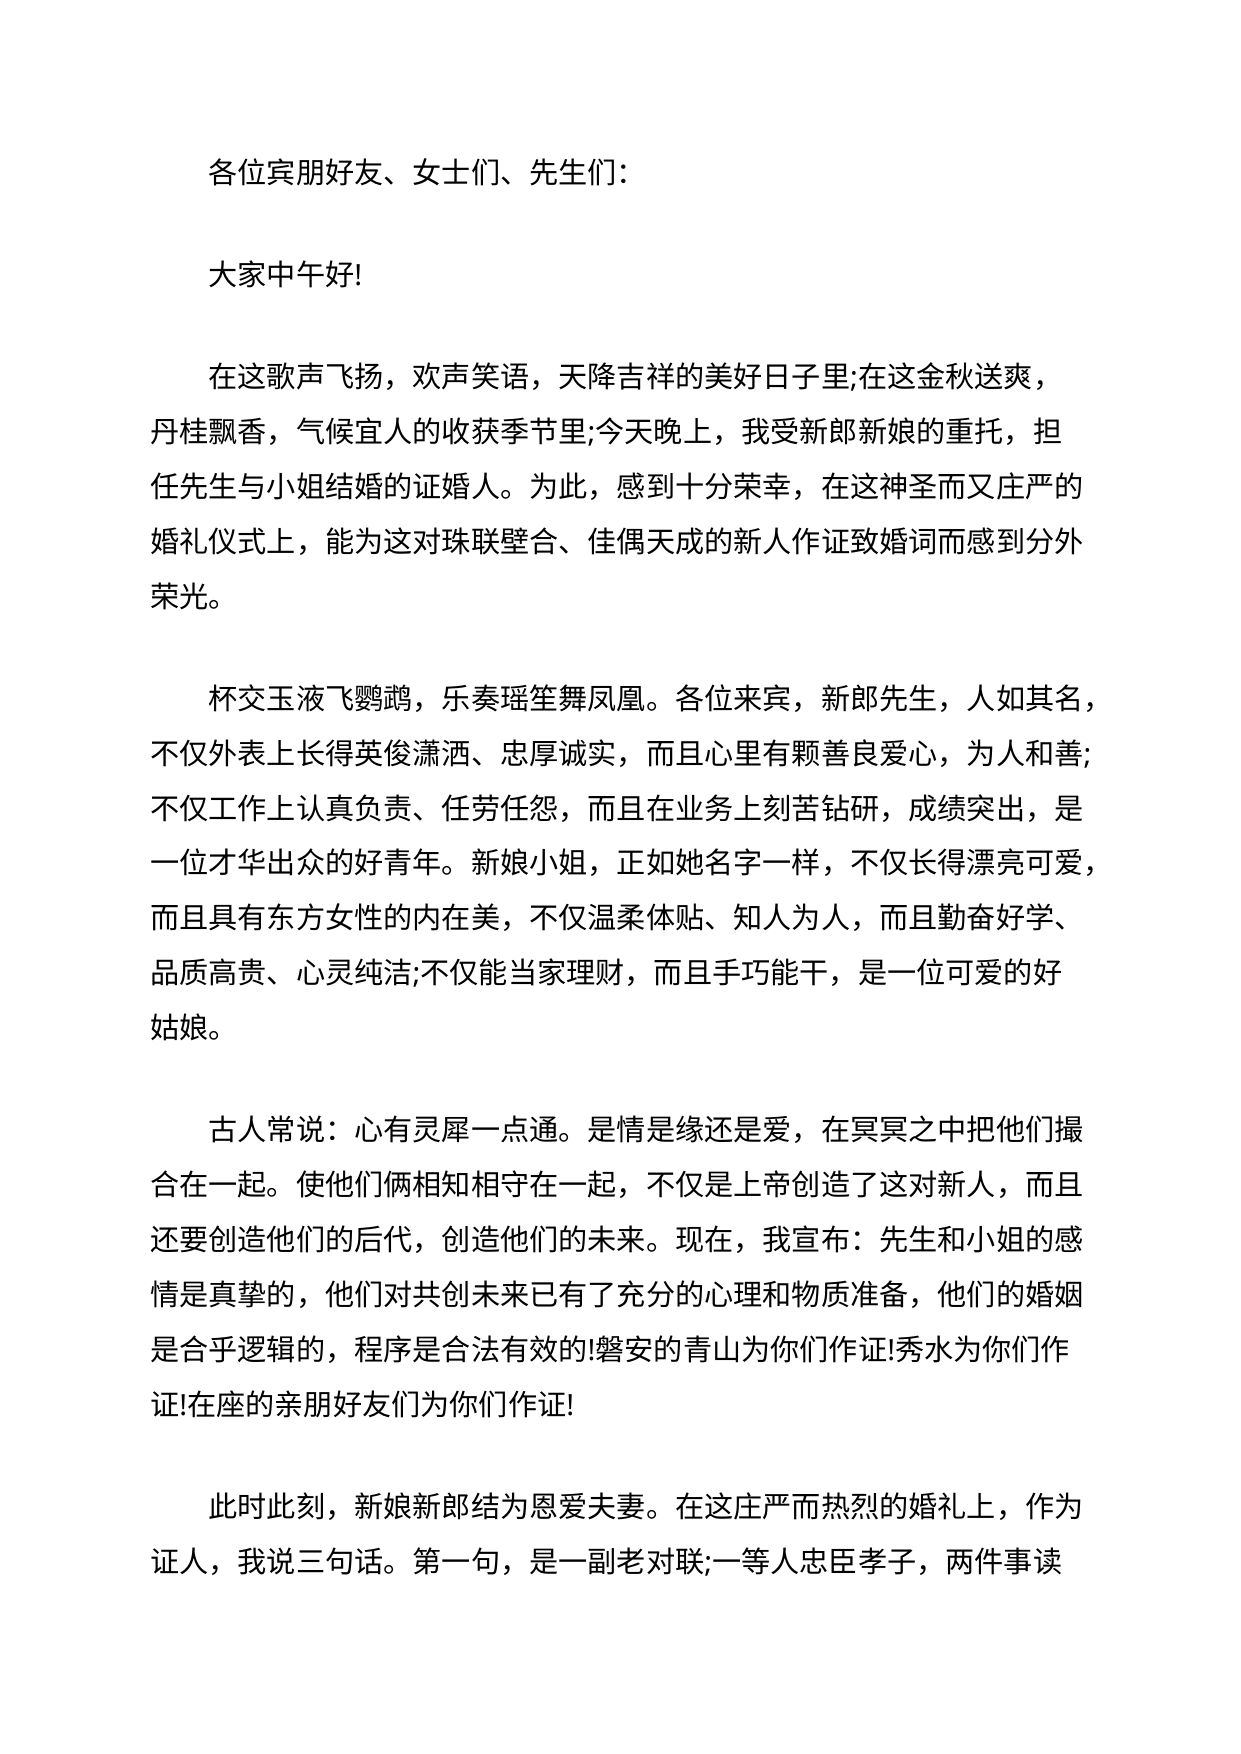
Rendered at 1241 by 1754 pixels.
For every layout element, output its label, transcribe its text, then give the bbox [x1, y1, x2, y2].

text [150, 1483, 1090, 1581]
text 各位宾朋好友、女士们、先生们： [150, 150, 1090, 192]
text 在这歌声飞扬，欢声笑语，天降吉祥的美好日子里;在这金秋送爽，丹桂飘香，气候宜人的收获季节里;今天晚上，我受新郎新娘的重托，担任先生与小姐结婚的证婚人。为此，感到十分荣幸，在这神圣而又庄严的婚礼仪式上，能为这对珠联壁合、佳偶天成的新人作证致婚词而感到分外荣光。 [150, 354, 1090, 616]
text 杯交玉液飞鹦鹉，乐奏瑶笙舞凤凰。各位来宾，新郎先生，人如其名，不仅外表上长得英俊潇洒、忠厚诚实，而且心里有颗善良爱心，为人和善;不仅工作上认真负责、任劳任怨，而且在业务上刻苦钻研，成绩突出，是一位才华出众的好青年。新娘小姐，正如她名字一样，不仅长得漂亮可爱，而且具有东方女性的内在美，不仅温柔体贴、知人为人，而且勤奋好学、品质高贵、心灵纯洁;不仅能当家理财，而且手巧能干，是一位可爱的好姑娘。 [150, 675, 1090, 1047]
text 古人常说：心有灵犀一点通。是情是缘还是爱，在冥冥之中把他们撮合在一起。使他们俩相知相守在一起，不仅是上帝创造了这对新人，而且还要创造他们的后代，创造他们的未来。现在，我宣布：先生和小姐的感情是真挚的，他们对共创未来已有了充分的心理和物质准备，他们的婚姻是合乎逻辑的，程序是合法有效的!磐安的青山为你们作证!秀水为你们作证!在座的亲朋好友们为你们作证! [150, 1107, 1090, 1424]
text 大家中午好! [150, 252, 1090, 294]
